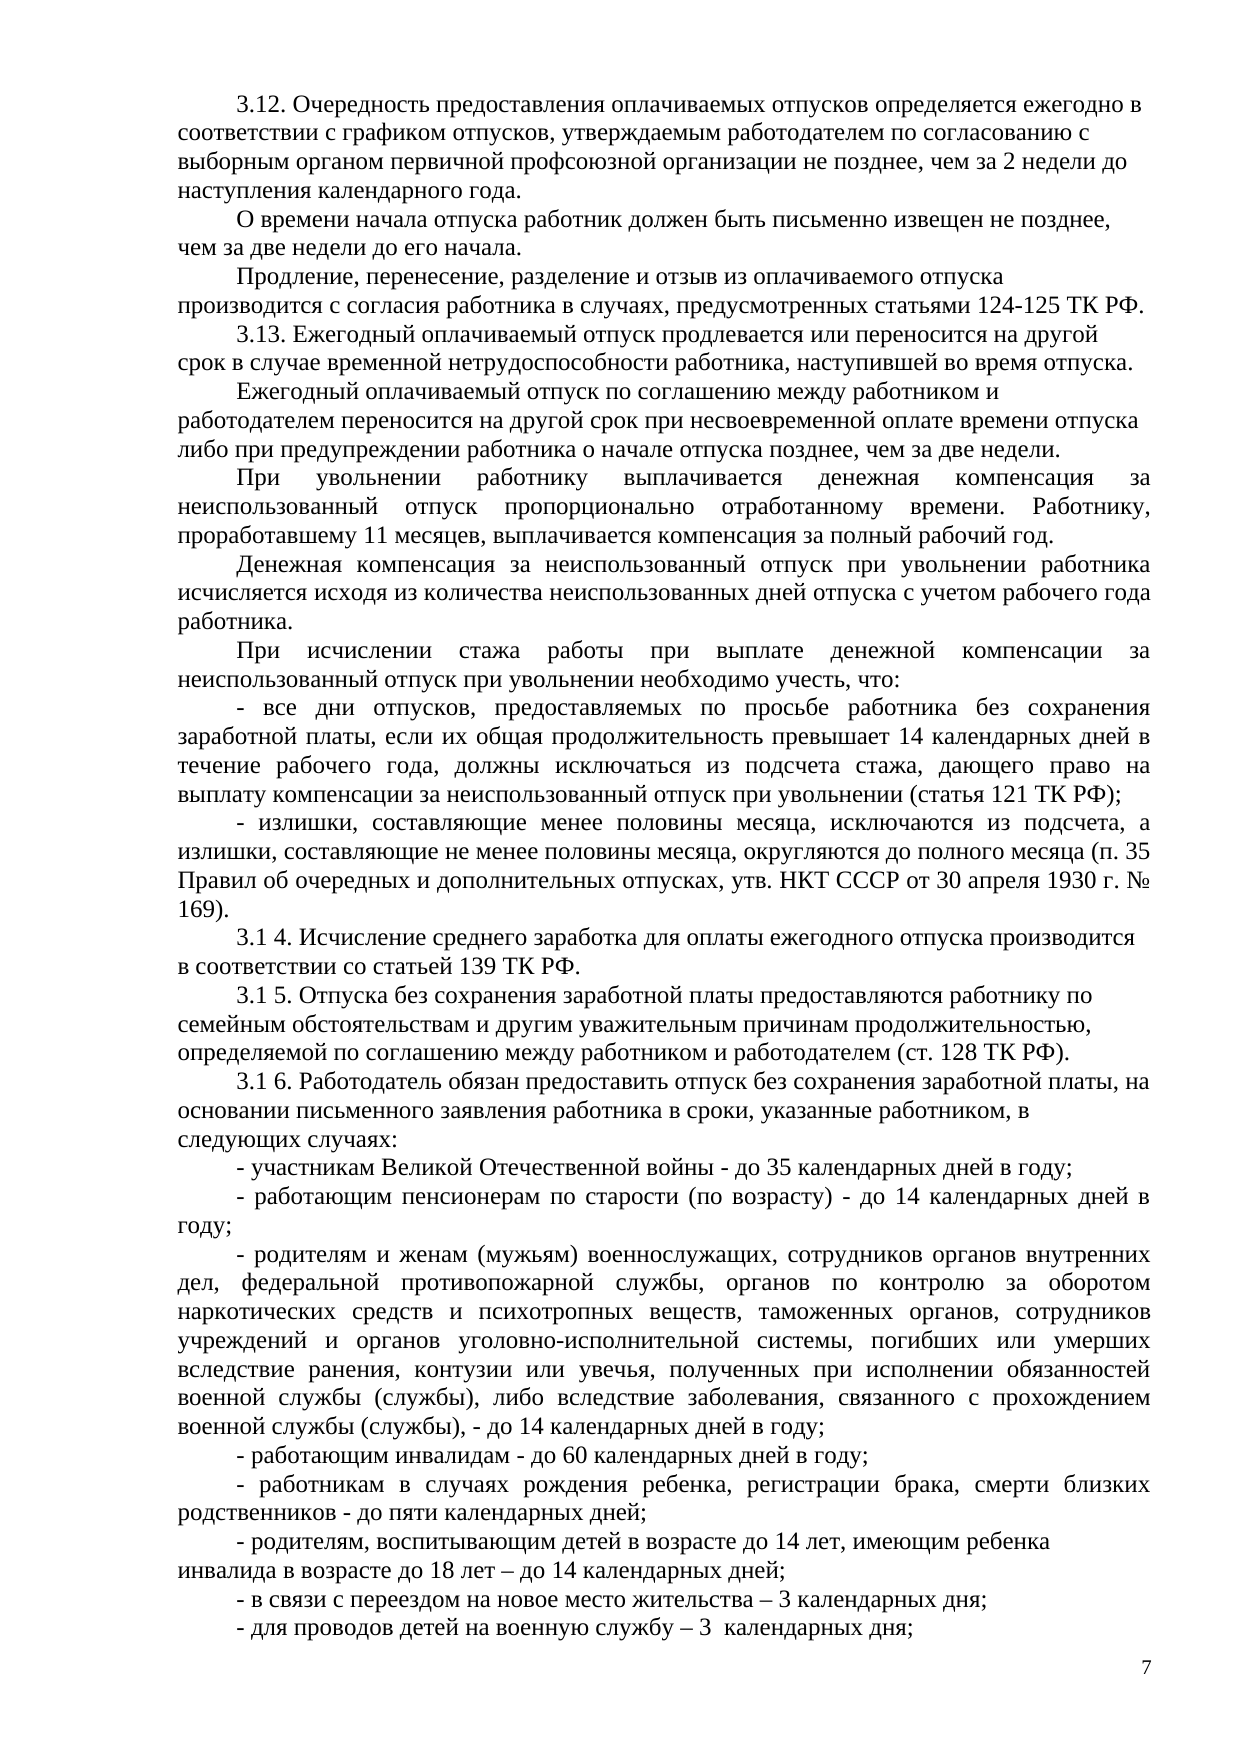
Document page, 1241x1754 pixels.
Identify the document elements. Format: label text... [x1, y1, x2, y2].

text О времени начала отпуска работник должен быть письменно извещен не позднее, чем за две недели до его начала. [177, 204, 1152, 261]
text - работникам в случаях рождения ребенка, регистрации брака, смерти близких родственников - до пяти календарных дней; [177, 1469, 1152, 1526]
text Денежная компенсация за неиспользованный отпуск при увольнении работника исчисляется исходя из количества неиспользованных дней отпуска с учетом рабочего года работника. [177, 549, 1152, 635]
text 3.1 5. Отпуска без сохранения заработной платы предоставляются работнику по семейным обстоятельствам и другим уважительным причинам продолжительностью, определяемой по соглашению между работником и работодателем (ст. 128 ТК РФ). [177, 980, 1152, 1066]
text При исчислении стажа работы при выплате денежной компенсации за неиспользованный отпуск при увольнении необходимо учесть, что: [177, 635, 1152, 692]
text - участникам Великой Отечественной войны - до 35 календарных дней в году; [177, 1152, 1152, 1181]
text 3.1 4. Исчисление среднего заработка для оплаты ежегодного отпуска производится в соответствии со статьей 139 ТК РФ. [177, 922, 1152, 980]
text - родителям и женам (мужьям) военнослужащих, сотрудников органов внутренних дел, федеральной противопожарной службы, органов по контролю за оборотом наркотических средств и психотропных веществ, таможенных органов, сотрудников учреждений и органов уголовно-исполнительной системы, погибших или умерших вследствие ранения, контузии или увечья, полученных при исполнении обязанностей военной службы (службы), либо вследствие заболевания, связанного с прохождением военной службы (службы), - до 14 календарных дней в году; [177, 1239, 1152, 1440]
text 3.1 6. Работодатель обязан предоставить отпуск без сохранения заработной платы, на основании письменного заявления работника в сроки, указанные работником, в следующих случаях: [177, 1066, 1152, 1152]
text - работающим пенсионерам по старости (по возрасту) - до 14 календарных дней в году; [177, 1181, 1152, 1239]
text - излишки, составляющие менее половины месяца, исключаются из подсчета, а излишки, составляющие не менее половины месяца, округляются до полного месяца (п. 35 Правил об очередных и дополнительных отпусках, утв. НКТ СССР от 30 апреля . № 169). [177, 807, 1152, 922]
text При увольнении работнику выплачивается денежная компенсация за неиспользованный отпуск пропорционально отработанному времени. Работнику, проработавшему 11 месяцев, выплачивается компенсация за полный рабочий год. [177, 462, 1152, 549]
text - работающим инвалидам - до 60 календарных дней в году; [177, 1440, 1152, 1469]
text Продление, перенесение, разделение и отзыв из оплачиваемого отпуска производится с согласия работника в случаях, предусмотренных статьями 124-125 ТК РФ. [177, 261, 1152, 319]
text 3.12. Очередность предоставления оплачиваемых отпусков определяется ежегодно в соответствии с графиком отпусков, утверждаемым работодателем по согласованию с выборным органом первичной профсоюзной организации не позднее, чем за 2 недели до наступления календарного года. [177, 89, 1152, 204]
text - все дни отпусков, предоставляемых по просьбе работника без сохранения заработной платы, если их общая продолжительность превышает 14 календарных дней в течение рабочего года, должны исключаться из подсчета стажа, дающего право на выплату компенсации за неиспользованный отпуск при увольнении (статья 121 ТК РФ); [177, 692, 1152, 807]
text 3.13. Ежегодный оплачиваемый отпуск продлевается или переносится на другой срок в случае временной нетрудоспособности работника, наступившей во время отпуска. [177, 319, 1152, 376]
text - для проводов детей на военную службу – 3 календарных дня; [177, 1612, 1152, 1641]
text - родителям, воспитывающим детей в возрасте до 14 лет, имеющим ребенка инвалида в возрасте до 18 лет – до 14 календарных дней; [177, 1526, 1152, 1584]
text Ежегодный оплачиваемый отпуск по соглашению между работником и работодателем переносится на другой срок при несвоевременной оплате времени отпуска либо при предупреждении работника о начале отпуска позднее, чем за две недели. [177, 376, 1152, 462]
text - в связи с переездом на новое место жительства – 3 календарных дня; [177, 1584, 1152, 1612]
